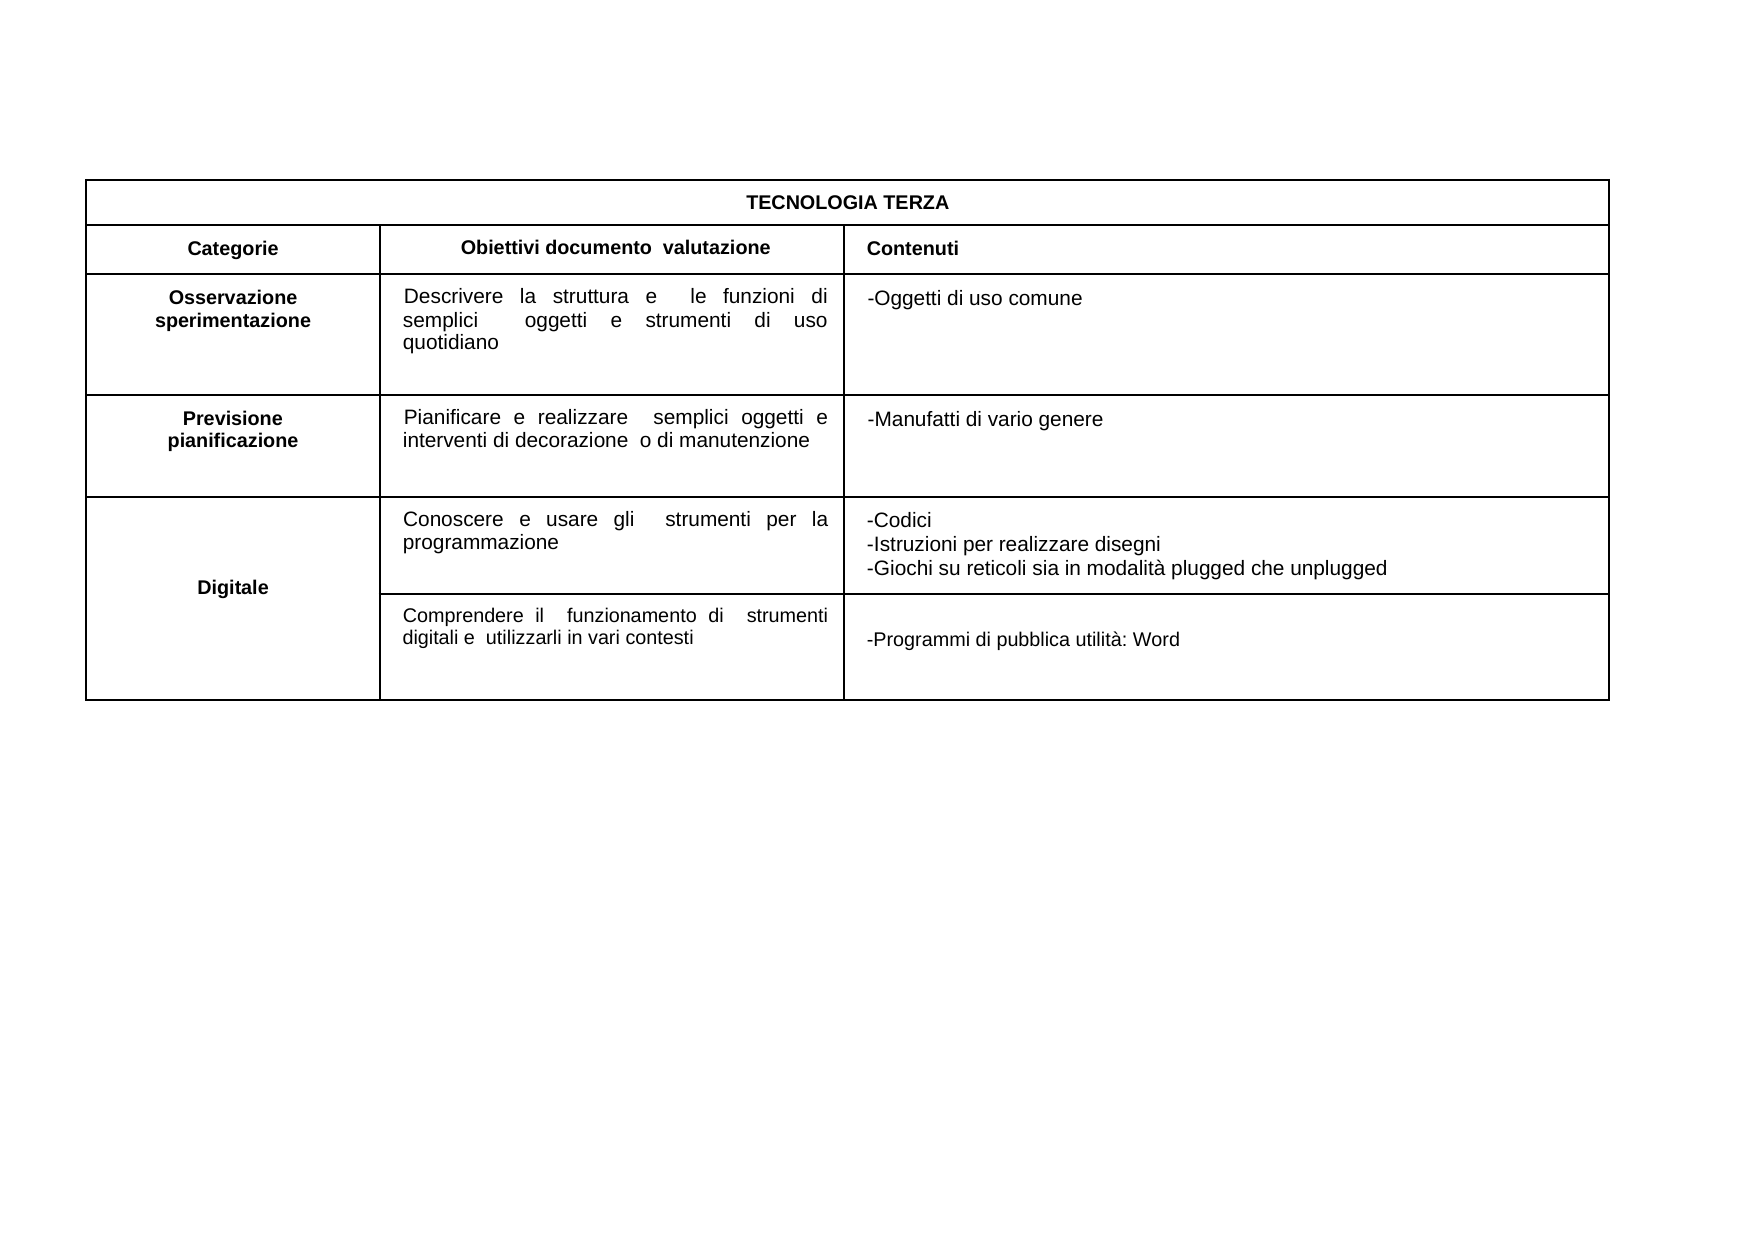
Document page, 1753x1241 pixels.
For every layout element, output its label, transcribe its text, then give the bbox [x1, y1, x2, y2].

table_cell Conoscere e usare gli strumenti per la programmazione [381, 498, 843, 593]
table_cell Contenuti [845, 226, 1608, 273]
table_cell Pianificare e realizzare semplici oggetti e interventi di decorazione o di manutenzione [381, 396, 843, 496]
table_cell Digitale [87, 498, 379, 699]
table_cell -Oggetti di uso comune [845, 275, 1608, 394]
table_cell -Codici -Istruzioni per realizzare disegni -Giochi su reticoli sia in modalità plugged che unplugged [845, 498, 1608, 593]
table_cell -Programmi di pubblica utilità: Word [845, 595, 1608, 699]
table_cell Obiettivi documento valutazione [381, 226, 843, 273]
table_cell Categorie [87, 226, 379, 273]
table_cell -Manufatti di vario genere [845, 396, 1608, 496]
table_cell Comprendere il funzionamento di strumenti digitali e utilizzarli in vari contesti [381, 595, 843, 699]
table_header TECNOLOGIA TERZA [87, 181, 1608, 224]
table_cell Osservazione sperimentazione [87, 275, 379, 394]
table_cell Previsione pianificazione [87, 396, 379, 496]
table_cell Descrivere la struttura e le funzioni di semplici oggetti e strumenti di uso quotidiano [381, 275, 843, 394]
